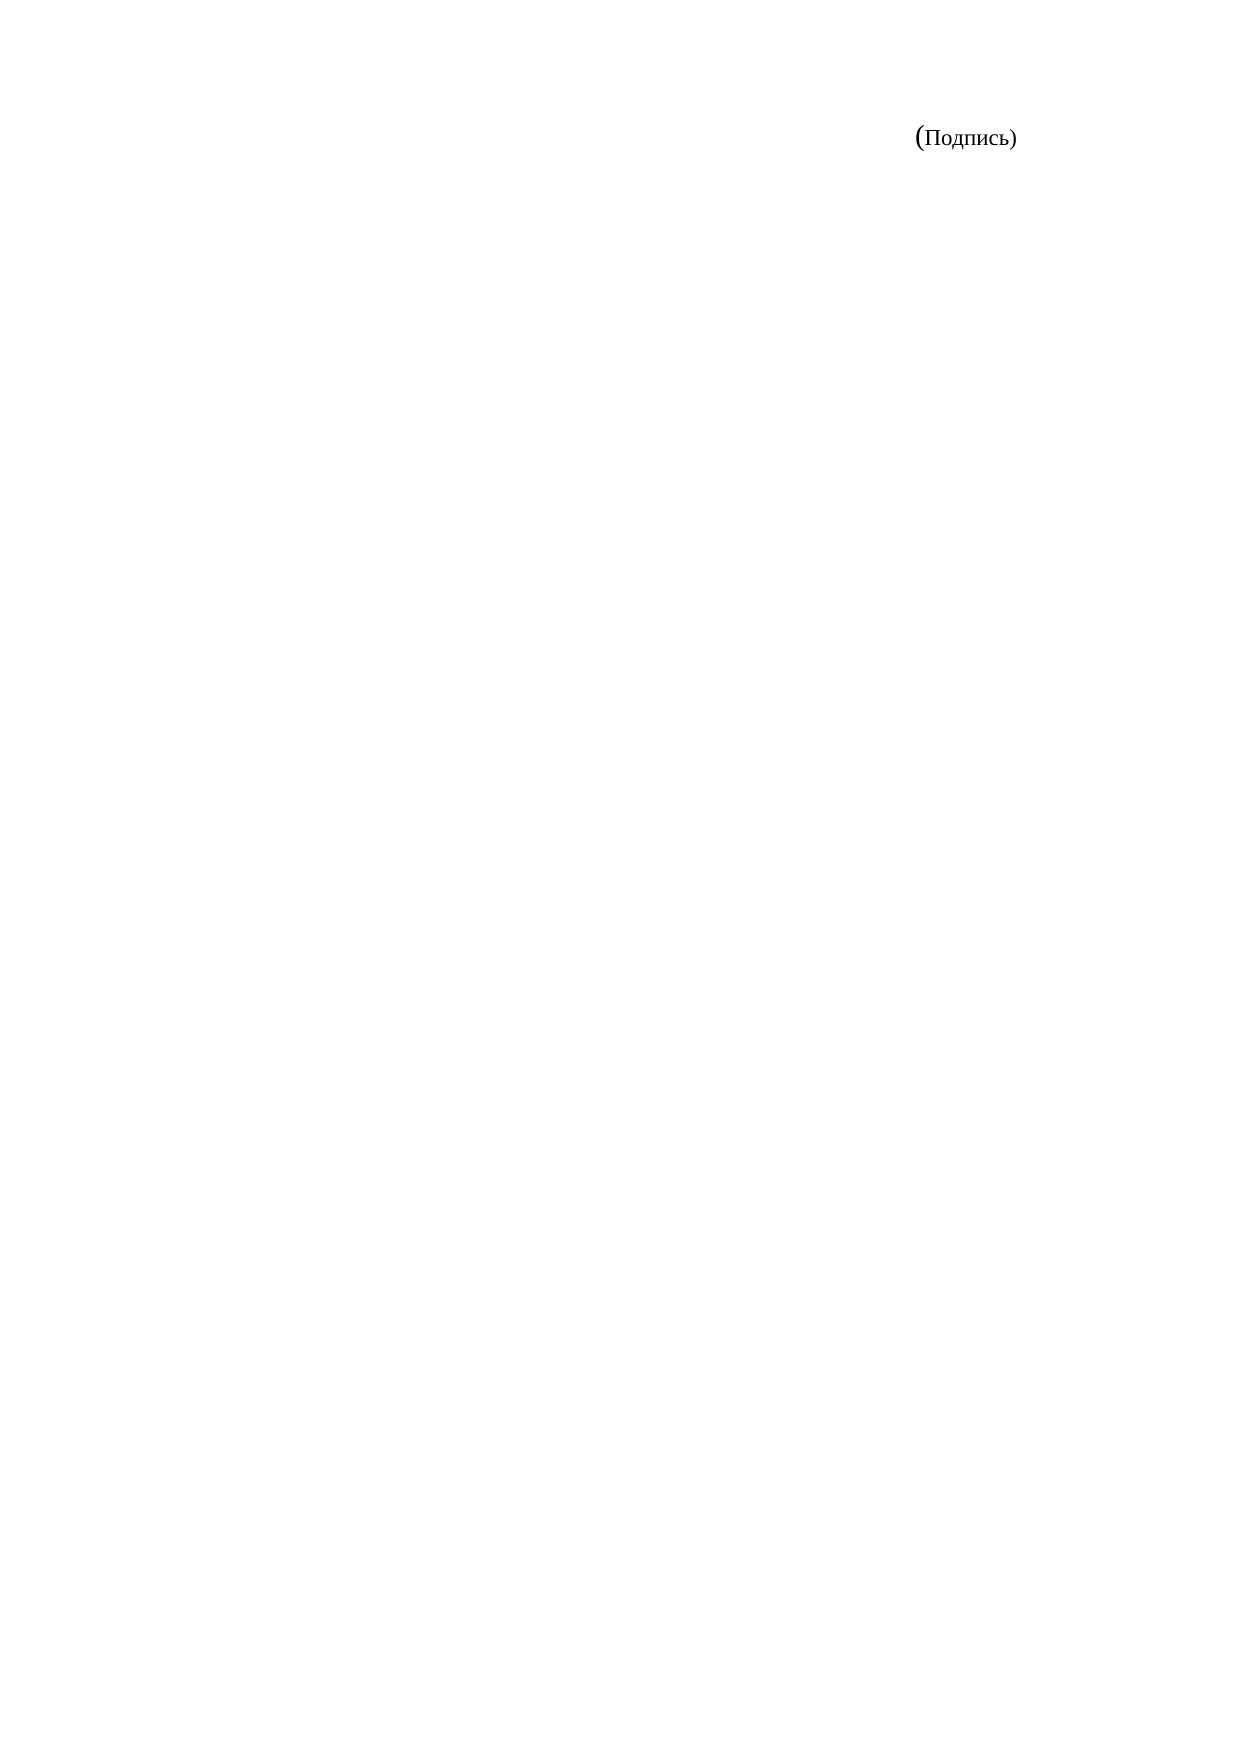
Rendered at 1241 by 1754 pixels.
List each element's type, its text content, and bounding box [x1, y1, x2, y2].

text (Подпись) [236, 118, 1152, 152]
